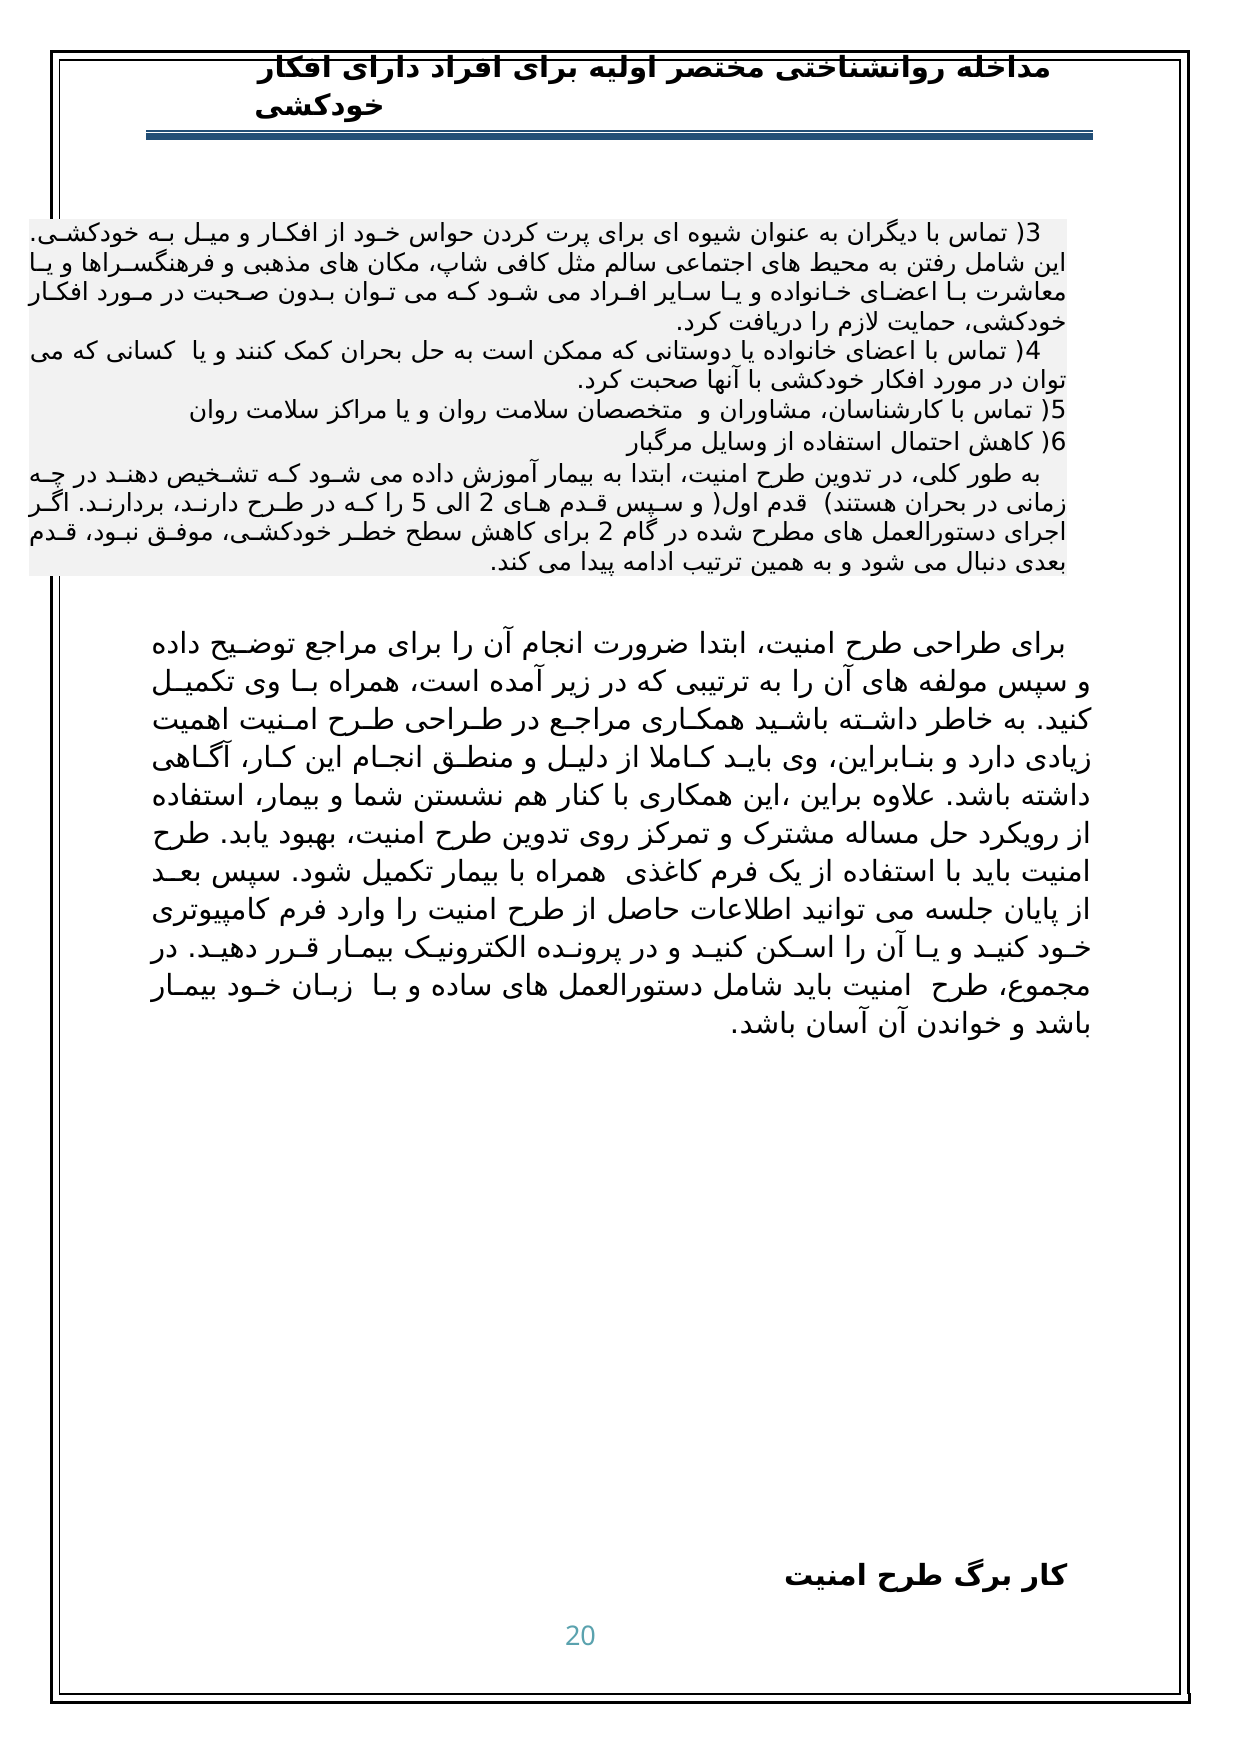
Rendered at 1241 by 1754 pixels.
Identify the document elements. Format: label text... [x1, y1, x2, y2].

text به طور کلی، در تدوین طرح امنیت، ابتدا به بیمار آموزش داده می شود که تشخیص دهند در چه زمانی در بحران هستند) قدم اول( و سپس قدم های 2 الی 5 را که در طرح دارند، بردارند. اگر اجرای دستورالعمل های مطرح شده در گام 2 برای کاهش سطح خطر خودکشی، موفق نبود، قدم بعدی دنبال می شود و به همین ترتیب ادامه پیدا می کند. [29, 459, 1067, 576]
text کار برگ طرح امنیت [29, 1558, 1067, 1592]
text 4( تماس با اعضای خانواده یا دوستانی که ممکن است به حل بحران کمک کنند و یا کسانی که می توان در مورد افکار خودکشی با آنها صحبت کرد. [29, 336, 1067, 395]
text 3( تماس با دیگران به عنوان شیوه ای برای پرت کردن حواس خود از افکار و میل به خودکشی. این شامل رفتن به محیط های اجتماعی سالم مثل کافی شاپ، مکان های مذهبی و فرهنگسراها و یا معاشرت با اعضای خانواده و یا سایر افراد می شود که می توان بدون صحبت در مورد افکار خودکشی، حمایت لازم را دریافت کرد. [29, 219, 1067, 336]
text 6( کاهش احتمال استفاده از وسایل مرگبار [29, 427, 1067, 456]
text 5( تماس با کارشناسان، مشاوران و متخصصان سلامت روان و یا مراکز سلامت روان [29, 395, 1067, 424]
text برای طراحی طرح امنیت، ابتدا ضرورت انجام آن را برای مراجع توضیح داده و سپس مولفه های آن را به ترتیبی که در زیر آمده است، همراه با وی تکمیل کنید. به خاطر داشته باشید همکاری مراجع در طراحی طرح امنیت اهمیت زیادی دارد و بنابراین، وی باید کاملا از دلیل و منطق انجام این کار، آگاهی داشته باشد. علاوه براین ،این همکاری با کنار هم نشستن شما و بیمار، استفاده از رویکرد حل مساله مشترک و تمرکز روی تدوین طرح امنیت، بهبود یابد. طرح امنیت باید با استفاده از یک فرم کاغذی همراه با بیمار تکمیل شود. سپس بعد از پایان جلسه می توانید اطلاعات حاصل از طرح امنیت را وارد فرم کامپیوتری خود کنید و یا آن را اسکن کنید و در پرونده الکترونیک بیمار قرر دهید. در مجموع، طرح امنیت باید شامل دستورالعمل های ساده و با زبان خود بیمار باشد و خواندن آن آسان باشد. [151, 626, 1092, 1041]
